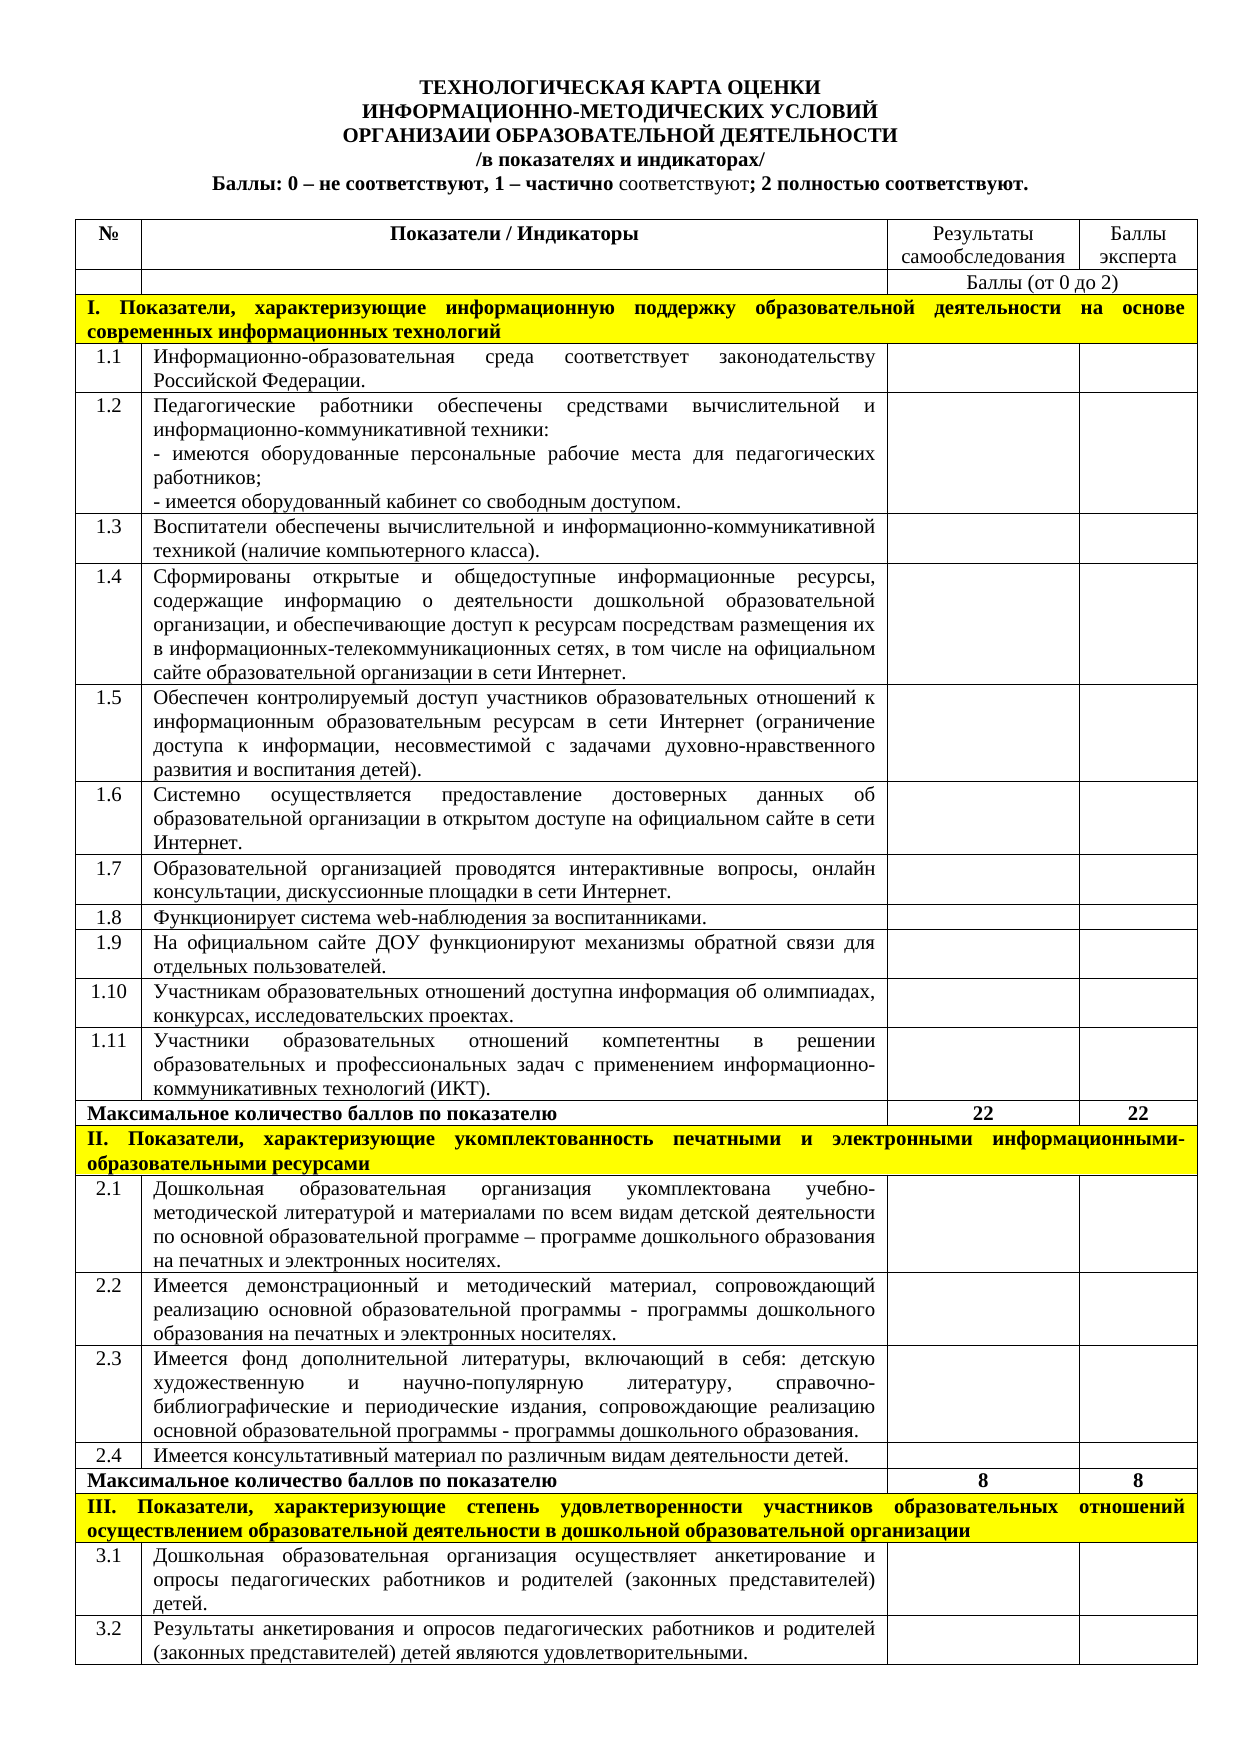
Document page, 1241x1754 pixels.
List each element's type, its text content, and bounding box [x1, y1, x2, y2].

table_cell 2.4 [76, 1443, 141, 1467]
table_cell [888, 979, 1079, 1027]
table_cell Максимальное количество баллов по показателю [76, 1469, 887, 1492]
table_header Результаты самообследования [888, 220, 1079, 268]
table_cell Имеется фонд дополнительной литературы, включающий в себя: детскую художественную и научно-популярную литературу, справочно-библиографические и периодические издания, сопровождающие реализацию основной образовательной программы - программы дошкольного образования. [142, 1346, 887, 1442]
table_cell [1080, 1443, 1197, 1467]
table_cell III. Показатели, характеризующие степень удовлетворенности участников образовательных отношений осуществлением образовательной деятельности в дошкольной образовательной организации [76, 1494, 1197, 1542]
table_cell 2.3 [76, 1346, 141, 1442]
table_cell [1080, 855, 1197, 903]
table_cell [888, 393, 1079, 513]
table_cell 1.10 [76, 979, 141, 1027]
table_cell 1.6 [76, 782, 141, 854]
table_cell Обеспечен контролируемый доступ участников образовательных отношений к информационным образовательным ресурсам в сети Интернет (ограничение доступа к информации, несовместимой с задачами духовно-нравственного развития и воспитания детей). [142, 685, 887, 781]
table_cell [888, 564, 1079, 684]
table_cell [1080, 1176, 1197, 1272]
text ИНФОРМАЦИОННО-МЕТОДИЧЕСКИХ УСЛОВИЙ [75, 99, 1165, 123]
table_cell На официальном сайте ДОУ функционируют механизмы обратной связи для отдельных пользователей. [142, 930, 887, 978]
table_cell [1080, 393, 1197, 513]
table_cell 22 [888, 1101, 1079, 1125]
table_header Баллы эксперта [1080, 220, 1197, 268]
table_cell [1080, 1273, 1197, 1345]
table_cell [1080, 344, 1197, 392]
table_cell [142, 270, 887, 294]
table_cell Функционирует система web-наблюдения за воспитанниками. [142, 905, 887, 929]
table_cell 1.2 [76, 393, 141, 513]
table_cell 1.4 [76, 564, 141, 684]
table_cell Имеется консультативный материал по различным видам деятельности детей. [142, 1443, 887, 1467]
table_cell Сформированы открытые и общедоступные информационные ресурсы, содержащие информацию о деятельности дошкольной образовательной организации, и обеспечивающие доступ к ресурсам посредствам размещения их в информационных-телекоммуникационных сетях, в том числе на официальном сайте образовательной организации в сети Интернет. [142, 564, 887, 684]
text ОРГАНИЗАИИ ОБРАЗОВАТЕЛЬНОЙ ДЕЯТЕЛЬНОСТИ [75, 123, 1165, 147]
table_cell Участники образовательных отношений компетентны в решении образовательных и профессиональных задач с применением информационно-коммуникативных технологий (ИКТ). [142, 1028, 887, 1100]
table_cell I. Показатели, характеризующие информационную поддержку образовательной деятельности на основе современных информационных технологий [76, 295, 1197, 343]
table_cell [1080, 782, 1197, 854]
table_cell Педагогические работники обеспечены средствами вычислительной и информационно-коммуникативной техники: - имеются оборудованные персональные рабочие места для педагогических работников; - имеется оборудованный кабинет со свободным доступом. [142, 393, 887, 513]
table_cell 1.7 [76, 855, 141, 903]
table_cell [888, 855, 1079, 903]
table_cell [1080, 1616, 1197, 1664]
table_cell [888, 930, 1079, 978]
table_cell Максимальное количество баллов по показателю [76, 1101, 887, 1125]
table_cell Образовательной организацией проводятся интерактивные вопросы, онлайн консультации, дискуссионные площадки в сети Интернет. [142, 855, 887, 903]
table_cell [888, 685, 1079, 781]
table_cell Дошкольная образовательная организация осуществляет анкетирование и опросы педагогических работников и родителей (законных представителей) детей. [142, 1543, 887, 1615]
table_cell 22 [1080, 1101, 1197, 1125]
table_cell 8 [888, 1469, 1079, 1492]
text Баллы: 0 – не соответствуют, 1 – частично соответствуют; 2 полностью соответствуют. [75, 171, 1165, 195]
text /в показателях и индикаторах/ [75, 147, 1165, 171]
table_cell [888, 344, 1079, 392]
table_cell [1080, 1028, 1197, 1100]
table_cell Участникам образовательных отношений доступна информация об олимпиадах, конкурсах, исследовательских проектах. [142, 979, 887, 1027]
table_cell 2.2 [76, 1273, 141, 1345]
table_cell II. Показатели, характеризующие укомплектованность печатными и электронными информационными-образовательными ресурсами [76, 1126, 1197, 1174]
text ТЕХНОЛОГИЧЕСКАЯ КАРТА ОЦЕНКИ [75, 75, 1165, 99]
table_cell 3.2 [76, 1616, 141, 1664]
table_cell 8 [1080, 1469, 1197, 1492]
table_header Показатели / Индикаторы [142, 220, 887, 268]
table_cell 3.1 [76, 1543, 141, 1615]
table_cell Системно осуществляется предоставление достоверных данных об образовательной организации в открытом доступе на официальном сайте в сети Интернет. [142, 782, 887, 854]
table_cell 1.11 [76, 1028, 141, 1100]
table_cell [888, 782, 1079, 854]
table_cell [888, 1176, 1079, 1272]
table_cell Воспитатели обеспечены вычислительной и информационно-коммуникативной техникой (наличие компьютерного класса). [142, 514, 887, 562]
table_cell Имеется демонстрационный и методический материал, сопровождающий реализацию основной образовательной программы - программы дошкольного образования на печатных и электронных носителях. [142, 1273, 887, 1345]
table_cell [888, 1443, 1079, 1467]
table_cell [888, 1273, 1079, 1345]
table_cell 1.9 [76, 930, 141, 978]
table_cell [888, 1346, 1079, 1442]
table_cell [1080, 564, 1197, 684]
table_cell Результаты анкетирования и опросов педагогических работников и родителей (законных представителей) детей являются удовлетворительными. [142, 1616, 887, 1664]
table_cell 1.5 [76, 685, 141, 781]
table_cell [1080, 905, 1197, 929]
table_cell [1080, 1346, 1197, 1442]
table_cell [888, 1543, 1079, 1615]
table_cell [1080, 1543, 1197, 1615]
table_cell 2.1 [76, 1176, 141, 1272]
table_cell 1.8 [76, 905, 141, 929]
table_cell 1.1 [76, 344, 141, 392]
table_cell [76, 270, 141, 294]
table_cell [888, 1616, 1079, 1664]
table_cell [888, 905, 1079, 929]
table_cell Информационно-образовательная среда соответствует законодательству Российской Федерации. [142, 344, 887, 392]
table_header № [76, 220, 141, 268]
table_cell [888, 1028, 1079, 1100]
table_cell [1080, 685, 1197, 781]
table_cell Дошкольная образовательная организация укомплектована учебно-методической литературой и материалами по всем видам детской деятельности по основной образовательной программе – программе дошкольного образования на печатных и электронных носителях. [142, 1176, 887, 1272]
table_cell Баллы (от 0 до 2) [888, 270, 1197, 294]
table_cell [1080, 514, 1197, 562]
table_cell 1.3 [76, 514, 141, 562]
table_cell [1080, 979, 1197, 1027]
table_cell [888, 514, 1079, 562]
table_cell [1080, 930, 1197, 978]
